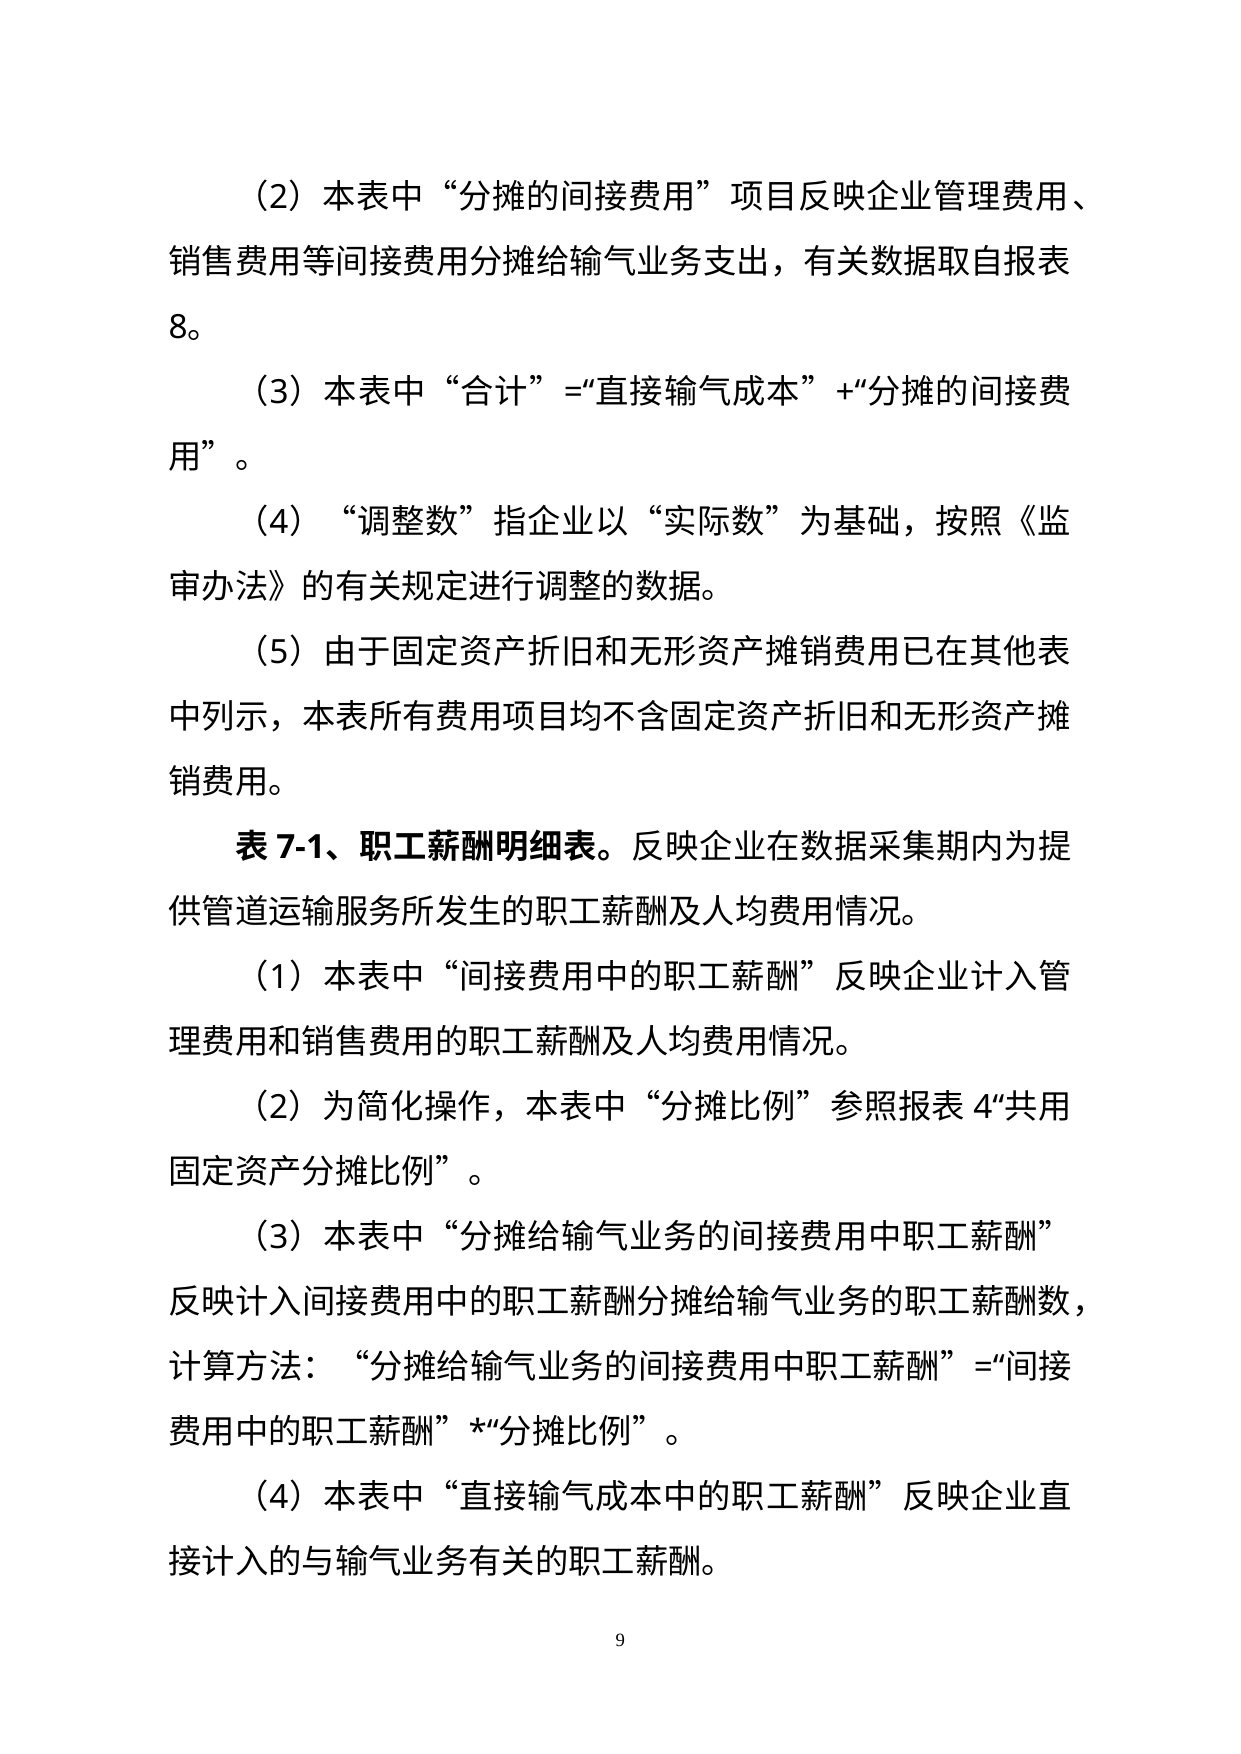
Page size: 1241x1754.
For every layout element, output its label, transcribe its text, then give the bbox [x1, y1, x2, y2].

text （2）本表中“分摊的间接费用”项目反映企业管理费用、销售费用等间接费用分摊给输气业务支出，有关数据取自报表8。 [168, 162, 1072, 357]
text （4）“调整数”指企业以“实际数”为基础，按照《监审办法》的有关规定进行调整的数据。 [168, 487, 1072, 617]
text （5）由于固定资产折旧和无形资产摊销费用已在其他表中列示，本表所有费用项目均不含固定资产折旧和无形资产摊销费用。 [168, 617, 1072, 812]
text （4）本表中“直接输气成本中的职工薪酬”反映企业直接计入的与输气业务有关的职工薪酬。 [168, 1462, 1072, 1592]
text 表7-1、职工薪酬明细表。反映企业在数据采集期内为提供管道运输服务所发生的职工薪酬及人均费用情况。 [168, 812, 1072, 942]
text （3）本表中“分摊给输气业务的间接费用中职工薪酬”反映计入间接费用中的职工薪酬分摊给输气业务的职工薪酬数，计算方法：“分摊给输气业务的间接费用中职工薪酬”=“间接费用中的职工薪酬”*“分摊比例”。 [168, 1202, 1072, 1462]
text （3）本表中“合计”=“直接输气成本”+“分摊的间接费用”。 [168, 357, 1072, 487]
text （2）为简化操作，本表中“分摊比例”参照报表4“共用固定资产分摊比例”。 [168, 1072, 1072, 1202]
text （1）本表中“间接费用中的职工薪酬”反映企业计入管理费用和销售费用的职工薪酬及人均费用情况。 [168, 942, 1072, 1072]
